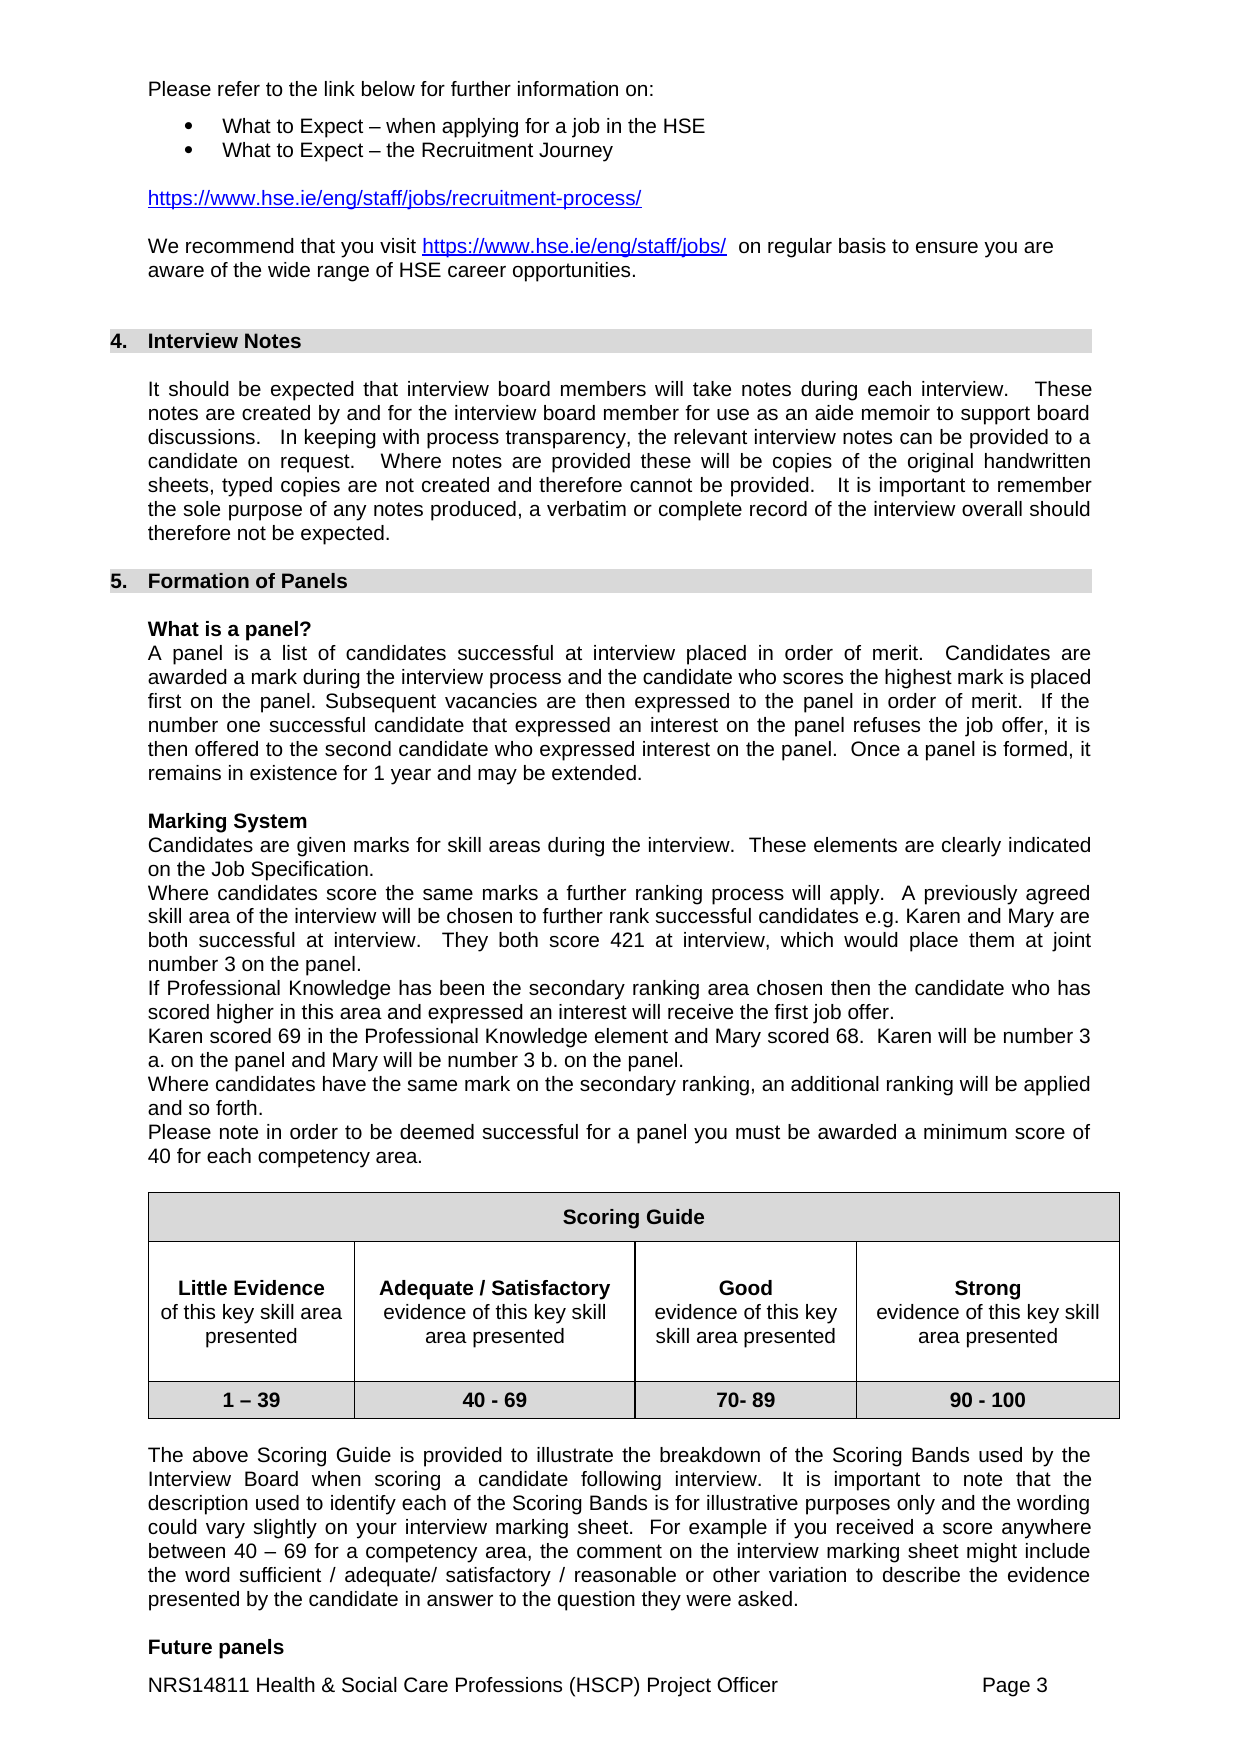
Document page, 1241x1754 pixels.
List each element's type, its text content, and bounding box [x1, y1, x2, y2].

text https://www.hse.ie/eng/staff/jobs/recruitment-process/ [148, 186, 1092, 209]
table_cell Adequate / Satisfactory evidence of this key skill area presented [355, 1242, 634, 1381]
table_cell 1 – 39 [149, 1382, 354, 1418]
text We recommend that you visit https://www.hse.ie/eng/staff/jobs/ on regular basis to ensure you are aware of the wide range of HSE career opportunities. [148, 233, 1092, 281]
text If Professional Knowledge has been the secondary ranking area chosen then the candidate who has scored higher in this area and expressed an interest will receive the first job offer. [148, 976, 1092, 1024]
table_header Scoring Guide [149, 1193, 1119, 1241]
text Where candidates score the same marks a further ranking process will apply. A previously agreed skill area of the interview will be chosen to further rank successful candidates e.g. Karen and Mary are both successful at interview. They both score 421 at interview, which would place them at joint number 3 on the panel. [148, 880, 1092, 976]
table_cell 70- 89 [636, 1382, 856, 1418]
list What to Expect – when applying for a job in the HSE [185, 113, 1092, 138]
text Please refer to the link below for further information on: [148, 77, 1092, 101]
list What to Expect – the Recruitment Journey [185, 138, 1092, 162]
table_cell Little Evidence of this key skill area presented [149, 1242, 354, 1381]
text Future panels [148, 1635, 1092, 1659]
text Please note in order to be deemed successful for a panel you must be awarded a minimum score of 40 for each competency area. [148, 1120, 1092, 1168]
text The above Scoring Guide is provided to illustrate the breakdown of the Scoring Bands used by the Interview Board when scoring a candidate following interview. It is important to note that the description used to identify each of the Scoring Bands is for illustrative purposes only and the wording could vary slightly on your interview marking sheet. For example if you received a score anywhere between 40 – 69 for a competency area, the comment on the interview marking sheet might include the word sufficient / adequate/ satisfactory / reasonable or other variation to describe the evidence presented by the candidate in answer to the question they were asked. [148, 1443, 1092, 1611]
table_cell 90 - 100 [857, 1382, 1119, 1418]
text A panel is a list of candidates successful at interview placed in order of merit. Candidates are awarded a mark during the interview process and the candidate who scores the highest mark is placed first on the panel. Subsequent vacancies are then expressed to the panel in order of merit. If the number one successful candidate that expressed an interest on the panel refuses the job offer, it is then offered to the second candidate who expressed interest on the panel. Once a panel is formed, it remains in existence for 1 year and may be extended. [148, 641, 1092, 784]
text Marking System [148, 808, 1092, 832]
list Formation of Panels [110, 569, 1092, 593]
text It should be expected that interview board members will take notes during each interview. These notes are created by and for the interview board member for use as an aide memoir to support board discussions. In keeping with process transparency, the relevant interview notes can be provided to a candidate on request. Where notes are provided these will be copies of the original handwritten sheets, typed copies are not created and therefore cannot be provided. It is important to remember the sole purpose of any notes produced, a verbatim or complete record of the interview overall should therefore not be expected. [148, 377, 1092, 545]
table_cell 40 - 69 [355, 1382, 634, 1418]
table_cell Strong evidence of this key skill area presented [857, 1242, 1119, 1381]
text What is a panel? [148, 617, 1092, 641]
text Karen scored 69 in the Professional Knowledge element and Mary scored 68. Karen will be number 3 a. on the panel and Mary will be number 3 b. on the panel. [148, 1024, 1092, 1072]
list Interview Notes [110, 329, 1092, 353]
text Where candidates have the same mark on the secondary ranking, an additional ranking will be applied and so forth. [148, 1072, 1092, 1120]
table_cell Good evidence of this key skill area presented [636, 1242, 856, 1381]
text Candidates are given marks for skill areas during the interview. These elements are clearly indicated on the Job Specification. [148, 832, 1092, 880]
